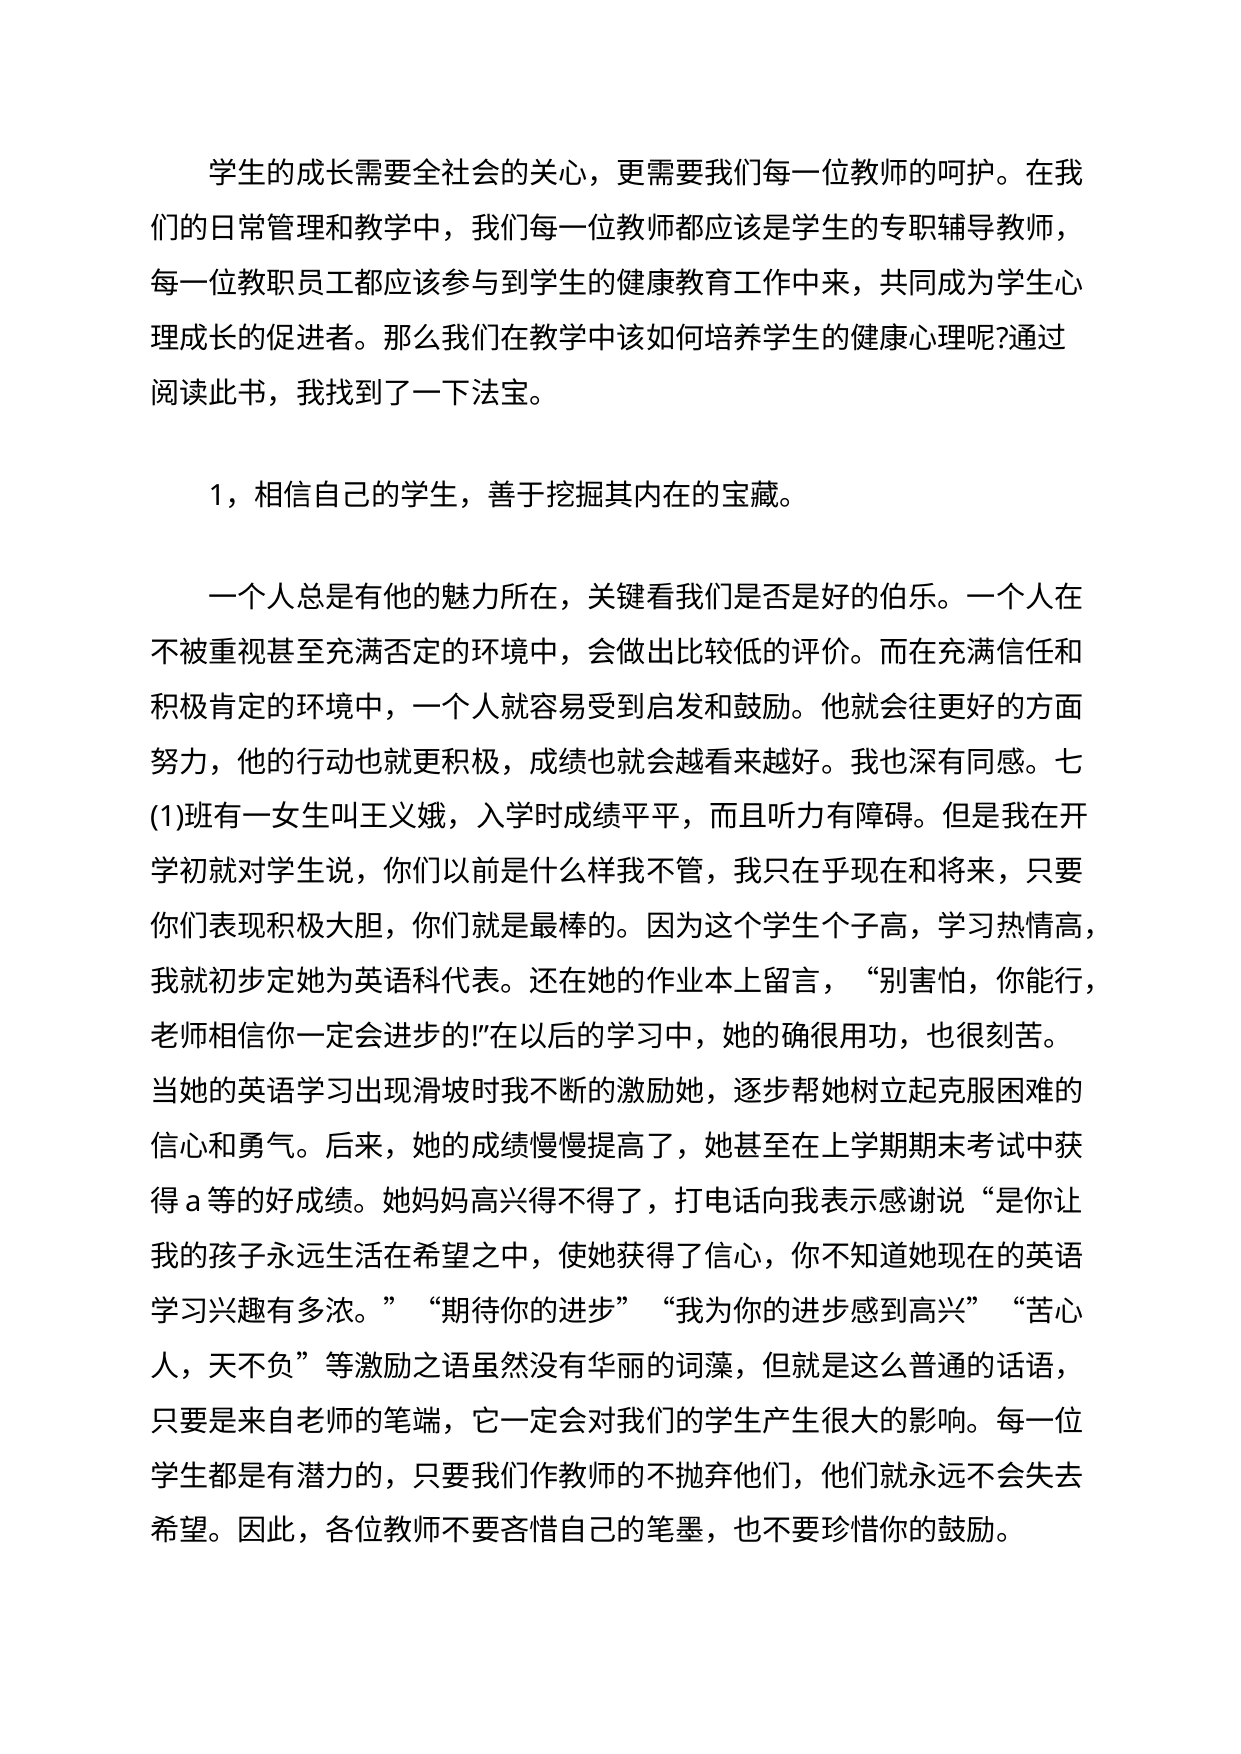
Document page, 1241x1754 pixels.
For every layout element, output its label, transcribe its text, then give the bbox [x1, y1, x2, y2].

text 学生的成长需要全社会的关心，更需要我们每一位教师的呵护。在我们的日常管理和教学中，我们每一位教师都应该是学生的专职辅导教师，每一位教职员工都应该参与到学生的健康教育工作中来，共同成为学生心理成长的促进者。那么我们在教学中该如何培养学生的健康心理呢?通过阅读此书，我找到了一下法宝。 [150, 150, 1090, 412]
text 1，相信自己的学生，善于挖掘其内在的宝藏。 [150, 471, 1090, 514]
text 一个人总是有他的魅力所在，关键看我们是否是好的伯乐。一个人在不被重视甚至充满否定的环境中，会做出比较低的评价。而在充满信任和积极肯定的环境中，一个人就容易受到启发和鼓励。他就会往更好的方面努力，他的行动也就更积极，成绩也就会越看来越好。我也深有同感。七(1)班有一女生叫王义娥，入学时成绩平平，而且听力有障碍。但是我在开学初就对学生说，你们以前是什么样我不管，我只在乎现在和将来，只要你们表现积极大胆，你们就是最棒的。因为这个学生个子高，学习热情高，我就初步定她为英语科代表。还在她的作业本上留言，“别害怕，你能行，老师相信你一定会进步的!”在以后的学习中，她的确很用功，也很刻苦。当她的英语学习出现滑坡时我不断的激励她，逐步帮她树立起克服困难的信心和勇气。后来，她的成绩慢慢提高了，她甚至在上学期期末考试中获得a等的好成绩。她妈妈高兴得不得了，打电话向我表示感谢说“是你让我的孩子永远生活在希望之中，使她获得了信心，你不知道她现在的英语学习兴趣有多浓。”“期待你的进步”“我为你的进步感到高兴”“苦心人，天不负”等激励之语虽然没有华丽的词藻，但就是这么普通的话语，只要是来自老师的笔端，它一定会对我们的学生产生很大的影响。每一位学生都是有潜力的，只要我们作教师的不抛弃他们，他们就永远不会失去希望。因此，各位教师不要吝惜自己的笔墨，也不要珍惜你的鼓励。 [150, 573, 1090, 1549]
